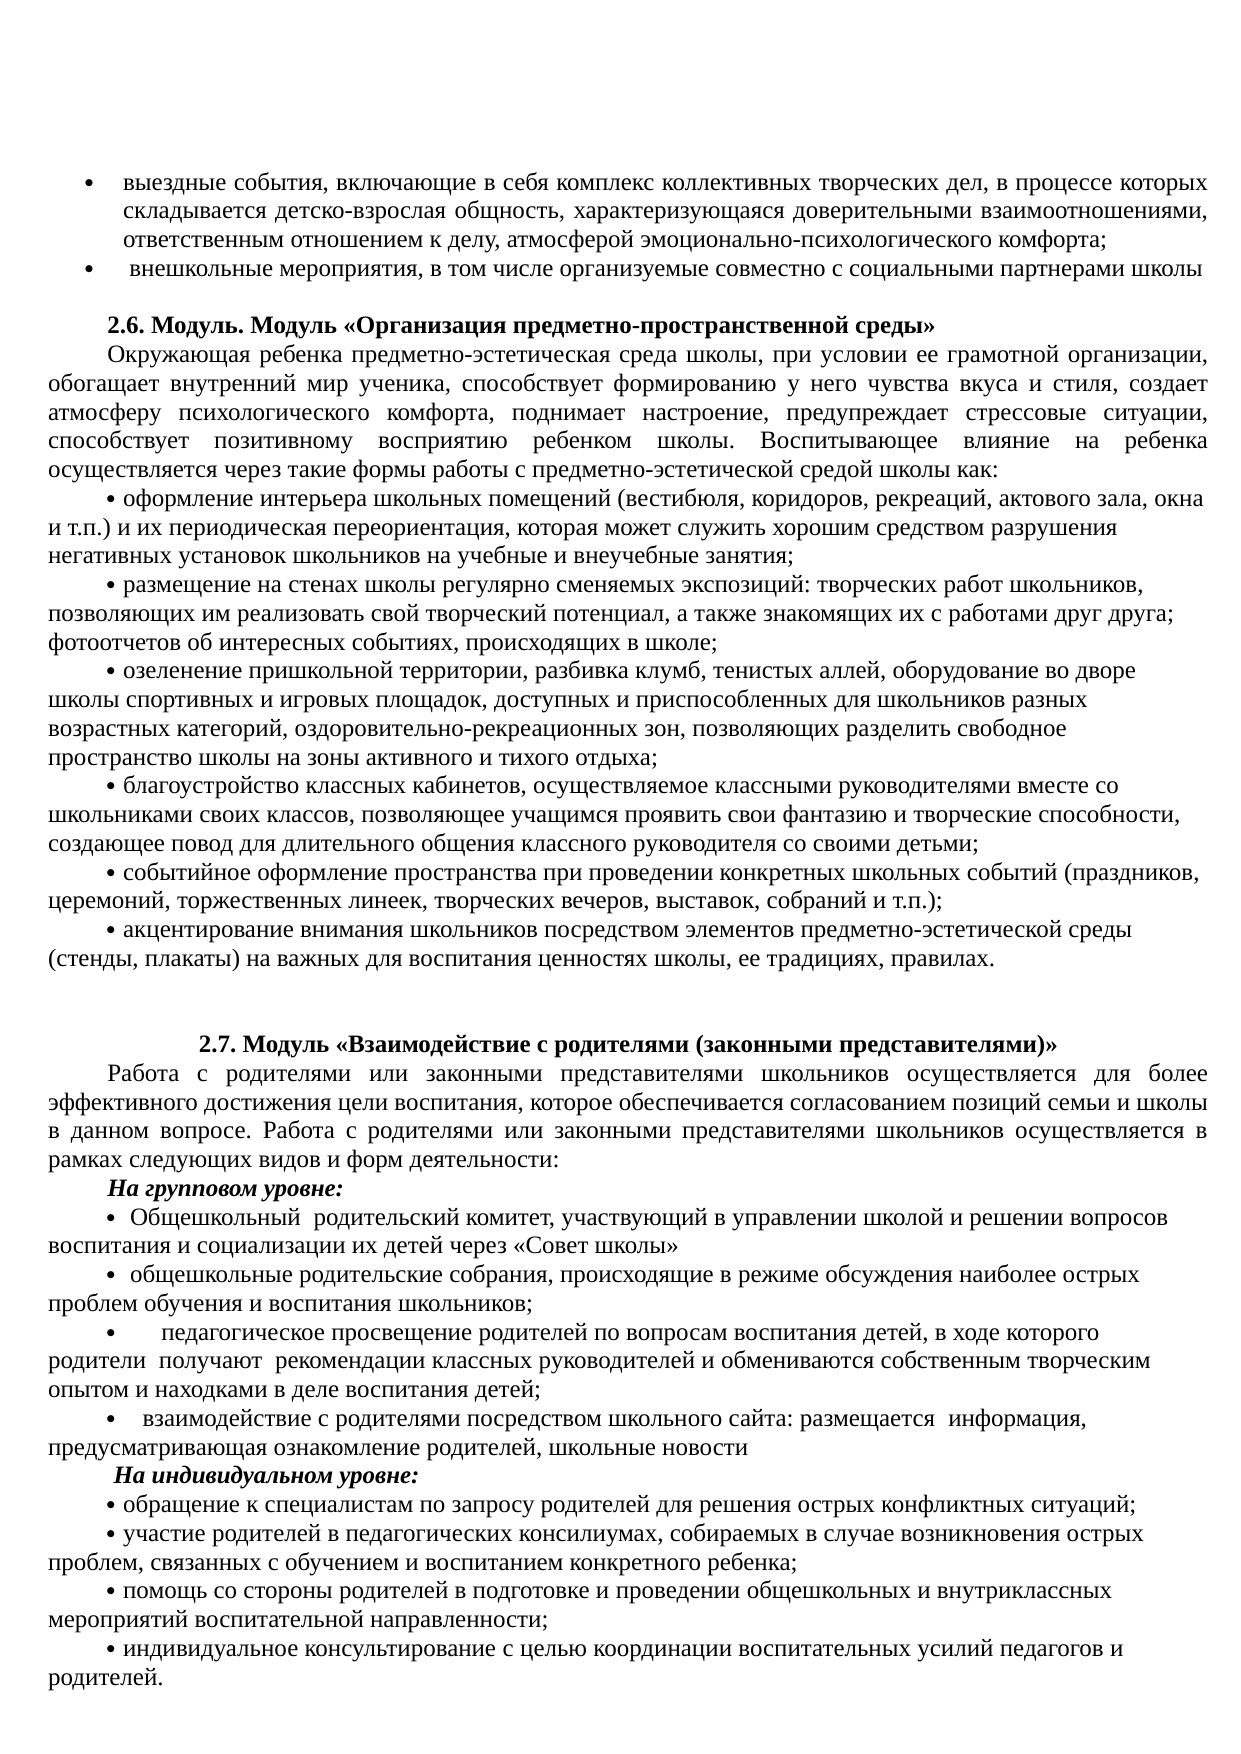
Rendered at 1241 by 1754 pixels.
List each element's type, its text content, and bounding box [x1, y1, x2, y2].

list благоустройство классных кабинетов, осуществляемое классными руководителями вместе со школьниками своих классов, позволяющее учащимся проявить свои фантазию и творческие способности, создающее повод для длительного общения классного руководителя со своими детьми; [48, 770, 1209, 857]
list озеленение пришкольной территории, разбивка клумб, тенистых аллей, оборудование во дворе школы спортивных и игровых площадок, доступных и приспособленных для школьников разных возрастных категорий, оздоровительно-рекреационных зон, позволяющих разделить свободное пространство школы на зоны активного и тихого отдыха; [48, 655, 1209, 770]
list размещение на стенах школы регулярно сменяемых экспозиций: творческих работ школьников, позволяющих им реализовать свой творческий потенциал, а также знакомящих их с работами друг друга; фотоотчетов об интересных событиях, происходящих в школе; [48, 569, 1209, 655]
text 2.7. Модуль «Взаимодействие с родителями (законными представителями)» [48, 1029, 1209, 1058]
list помощь со стороны родителей в подготовке и проведении общешкольных и внутриклассных мероприятий воспитательной направленности; [48, 1575, 1191, 1633]
list внешкольные мероприятия, в том числе организуемые совместно с социальными партнерами школы [85, 253, 1209, 282]
list взаимодействие с родителями посредством школьного сайта: размещается информация, предусматривающая ознакомление родителей, школьные новости [48, 1403, 1191, 1460]
list событийное оформление пространства при проведении конкретных школьных событий (праздников, церемоний, торжественных линеек, творческих вечеров, выставок, собраний и т.п.); [48, 857, 1209, 914]
list участие родителей в педагогических консилиумах, собираемых в случае возникновения острых проблем, связанных с обучением и воспитанием конкретного ребенка; [48, 1518, 1191, 1575]
text На индивидуальном уровне: [107, 1460, 1209, 1489]
list общешкольные родительские собрания, происходящие в режиме обсуждения наиболее острых проблем обучения и воспитания школьников; [48, 1259, 1191, 1317]
list оформление интерьера школьных помещений (вестибюля, коридоров, рекреаций, актового зала, окна и т.п.) и их периодическая переориентация, которая может служить хорошим средством разрушения негативных установок школьников на учебные и внеучебные занятия; [48, 483, 1209, 569]
text Работа с родителями или законными представителями школьников осуществляется для более эффективного достижения цели воспитания, которое обеспечивается согласованием позиций семьи и школы в данном вопросе. Работа с родителями или законными представителями школьников осуществляется в рамках следующих видов и форм деятельности: [48, 1058, 1209, 1173]
text Окружающая ребенка предметно-эстетическая среда школы, при условии ее грамотной организации, обогащает внутренний мир ученика, способствует формированию у него чувства вкуса и стиля, создает атмосферу психологического комфорта, поднимает настроение, предупреждает стрессовые ситуации, способствует позитивному восприятию ребенком школы. Воспитывающее влияние на ребенка осуществляется через такие формы работы с предметно-эстетической средой школы как: [48, 339, 1209, 483]
list индивидуальное консультирование c целью координации воспитательных усилий педагогов и родителей. [48, 1633, 1191, 1690]
text 2.6. Модуль. Модуль «Организация предметно-пространственной среды» [107, 310, 1191, 339]
list Общешкольный родительский комитет, участвующий в управлении школой и решении вопросов воспитания и социализации их детей через «Совет школы» [48, 1202, 1191, 1259]
text На групповом уровне: [48, 1173, 1209, 1202]
list обращение к специалистам по запросу родителей для решения острых конфликтных ситуаций; [48, 1489, 1191, 1518]
list акцентирование внимания школьников посредством элементов предметно-эстетической среды (стенды, плакаты) на важных для воспитания ценностях школы, ее традициях, правилах. [48, 914, 1209, 972]
list выездные события, включающие в себя комплекс коллективных творческих дел, в процессе которых складывается детско-взрослая общность, характеризующаяся доверительными взаимоотношениями, ответственным отношением к делу, атмосферой эмоционально-психологического комфорта; [85, 167, 1209, 253]
list педагогическое просвещение родителей по вопросам воспитания детей, в ходе которого родители получают рекомендации классных руководителей и обмениваются собственным творческим опытом и находками в деле воспитания детей; [48, 1317, 1191, 1403]
